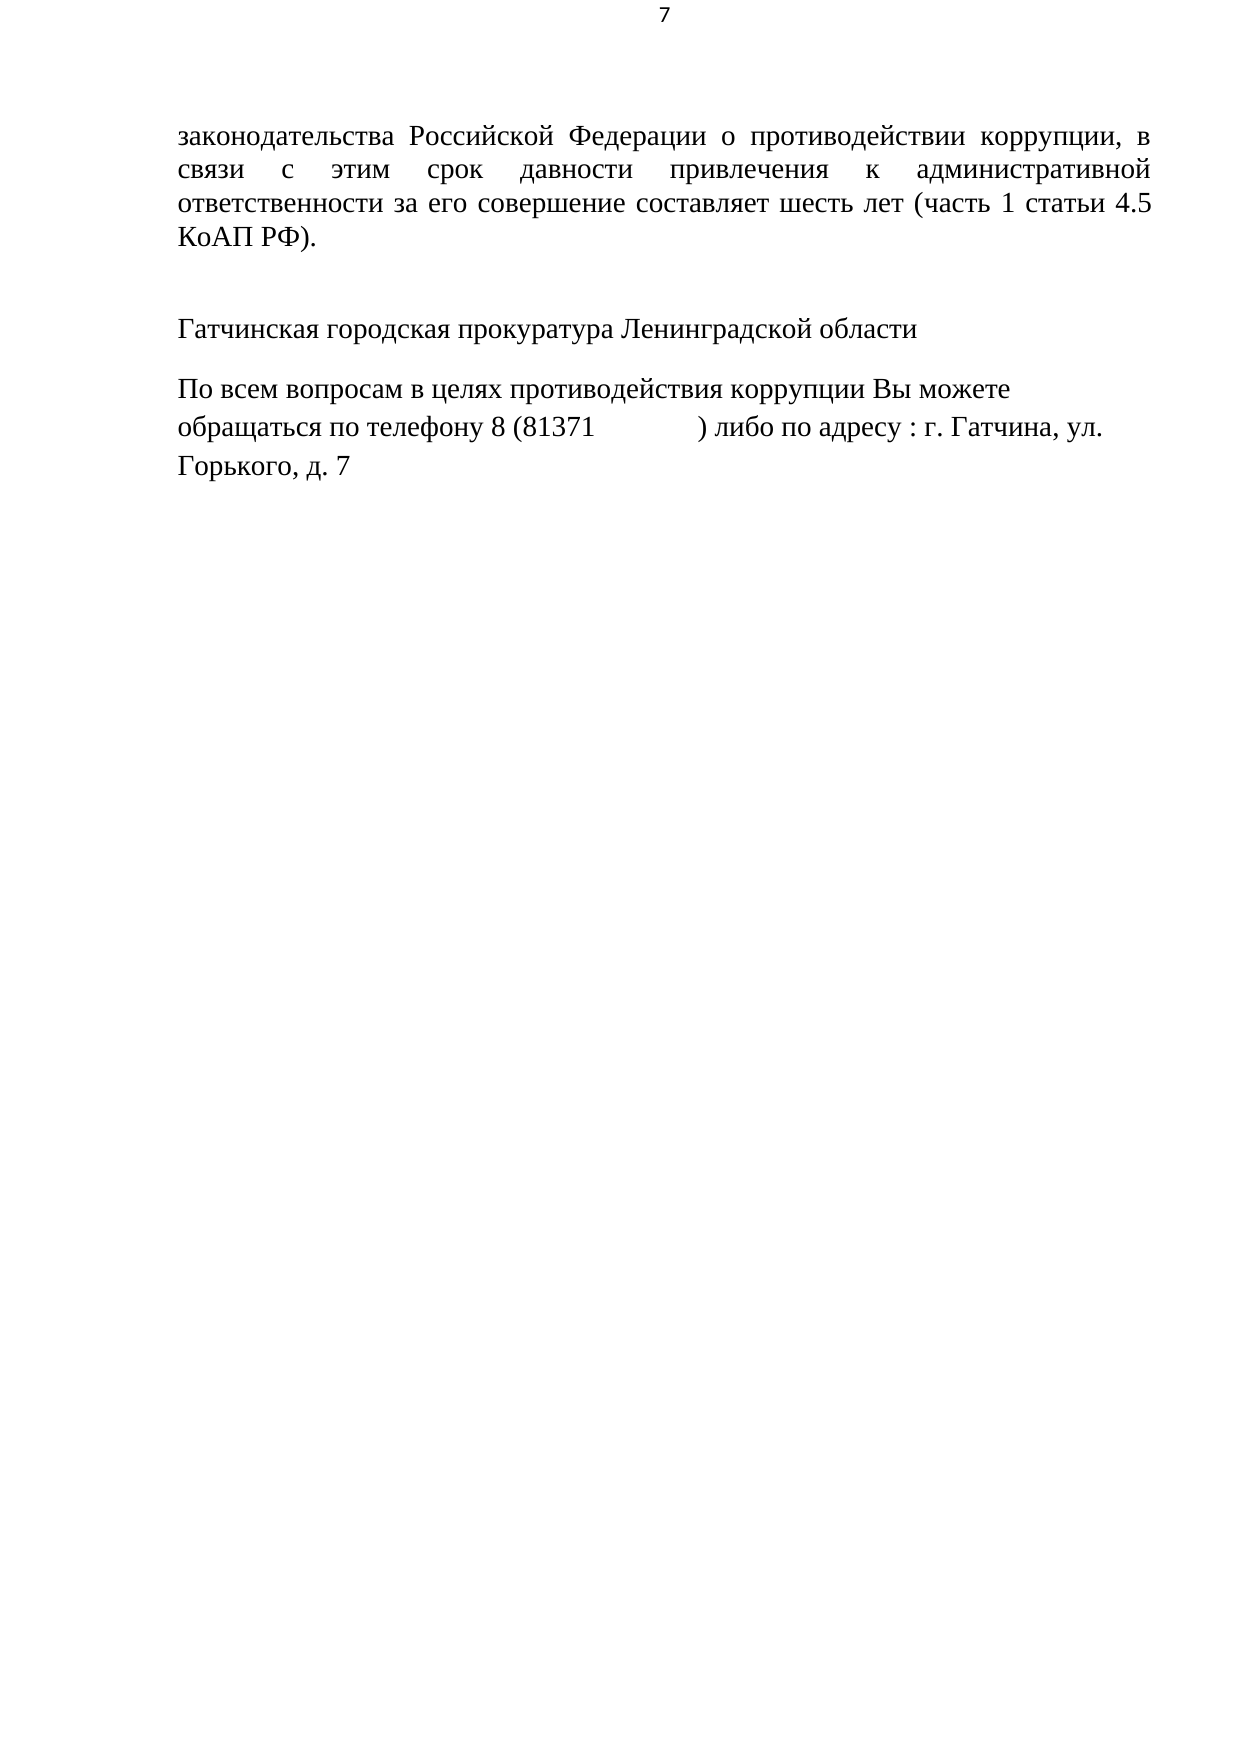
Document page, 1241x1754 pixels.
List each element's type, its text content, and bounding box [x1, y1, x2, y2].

text Гатчинская городская прокуратура Ленинградской области [177, 312, 1152, 345]
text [177, 118, 1152, 252]
text По всем вопросам в целях противодействия коррупции Вы можете обращаться по телефону 8 (81371 ) либо по адресу : г. Гатчина, ул. Горького, д. 7 [177, 371, 1152, 482]
